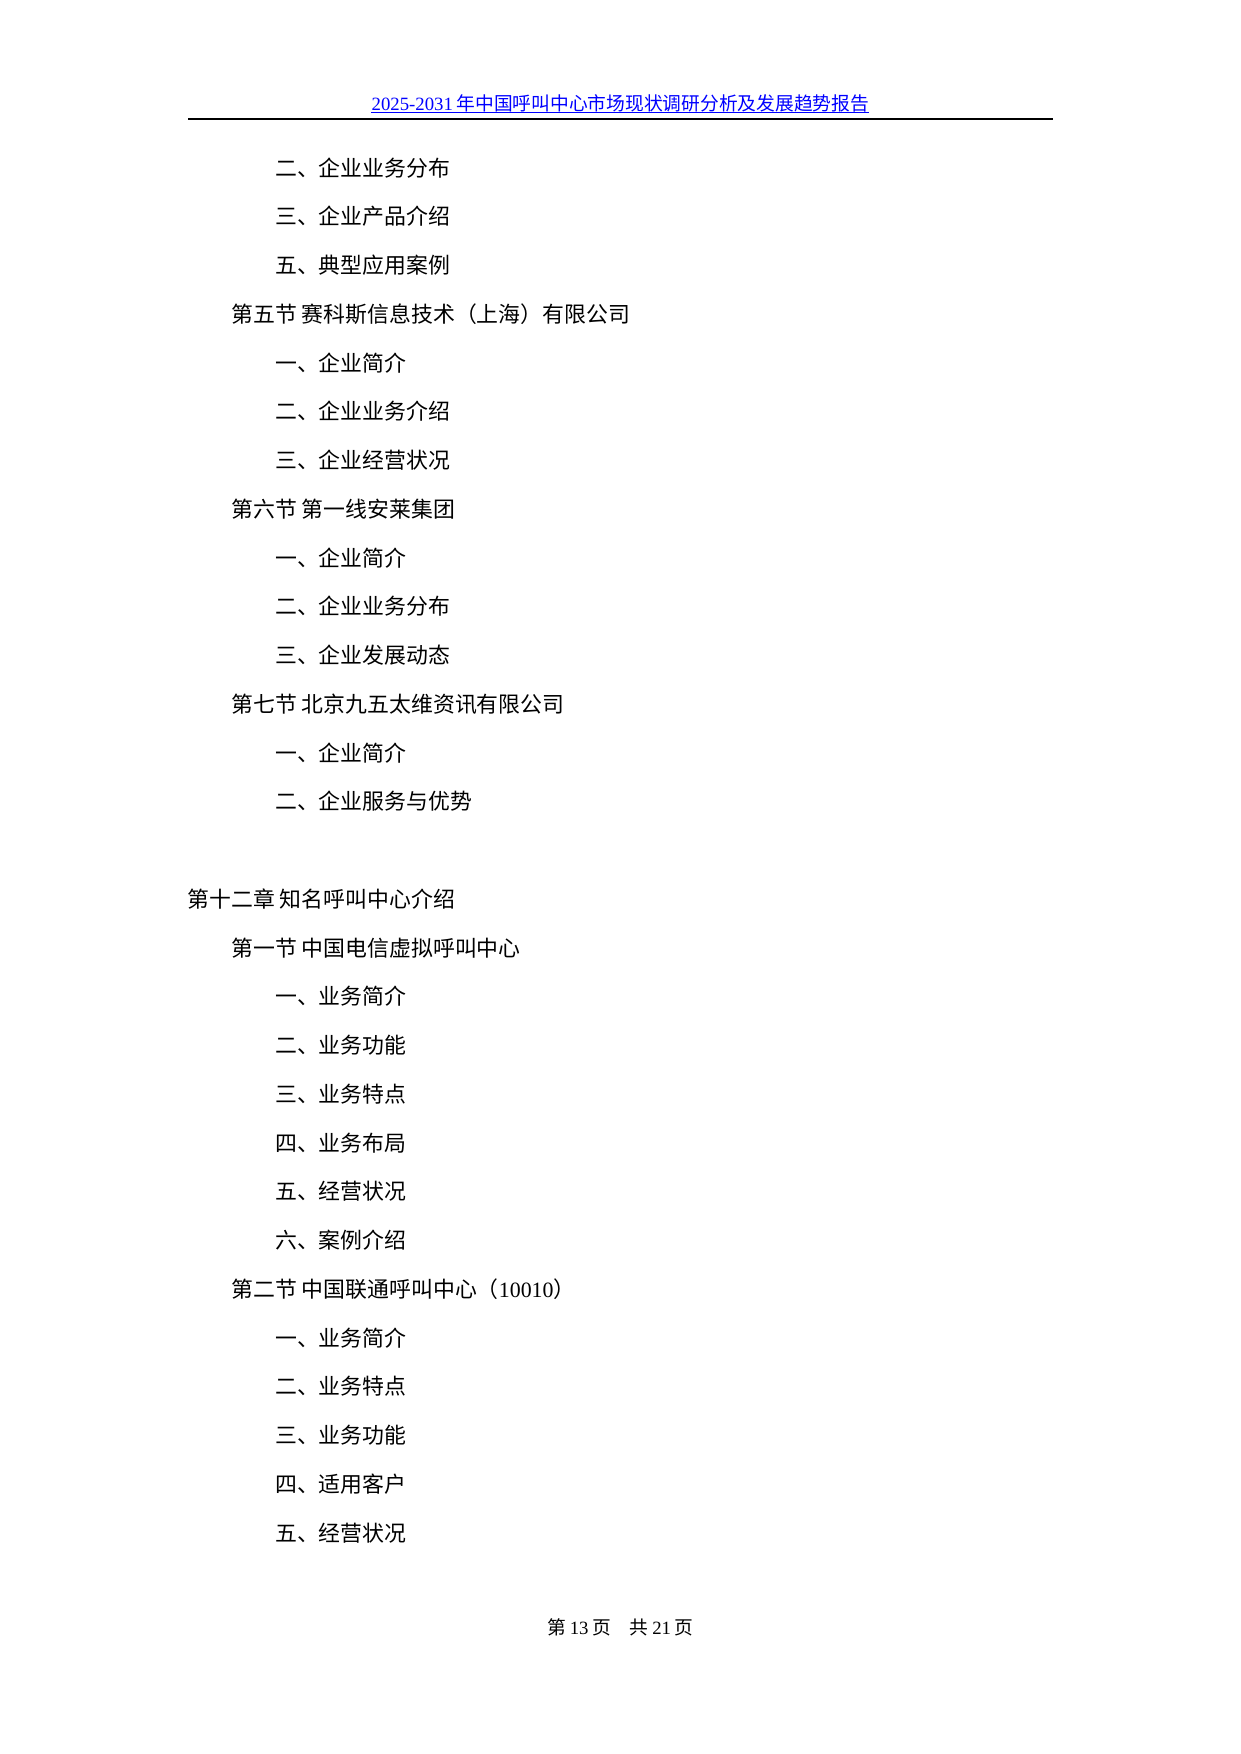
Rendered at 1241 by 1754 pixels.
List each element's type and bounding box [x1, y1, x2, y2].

text [187, 150, 1053, 1548]
